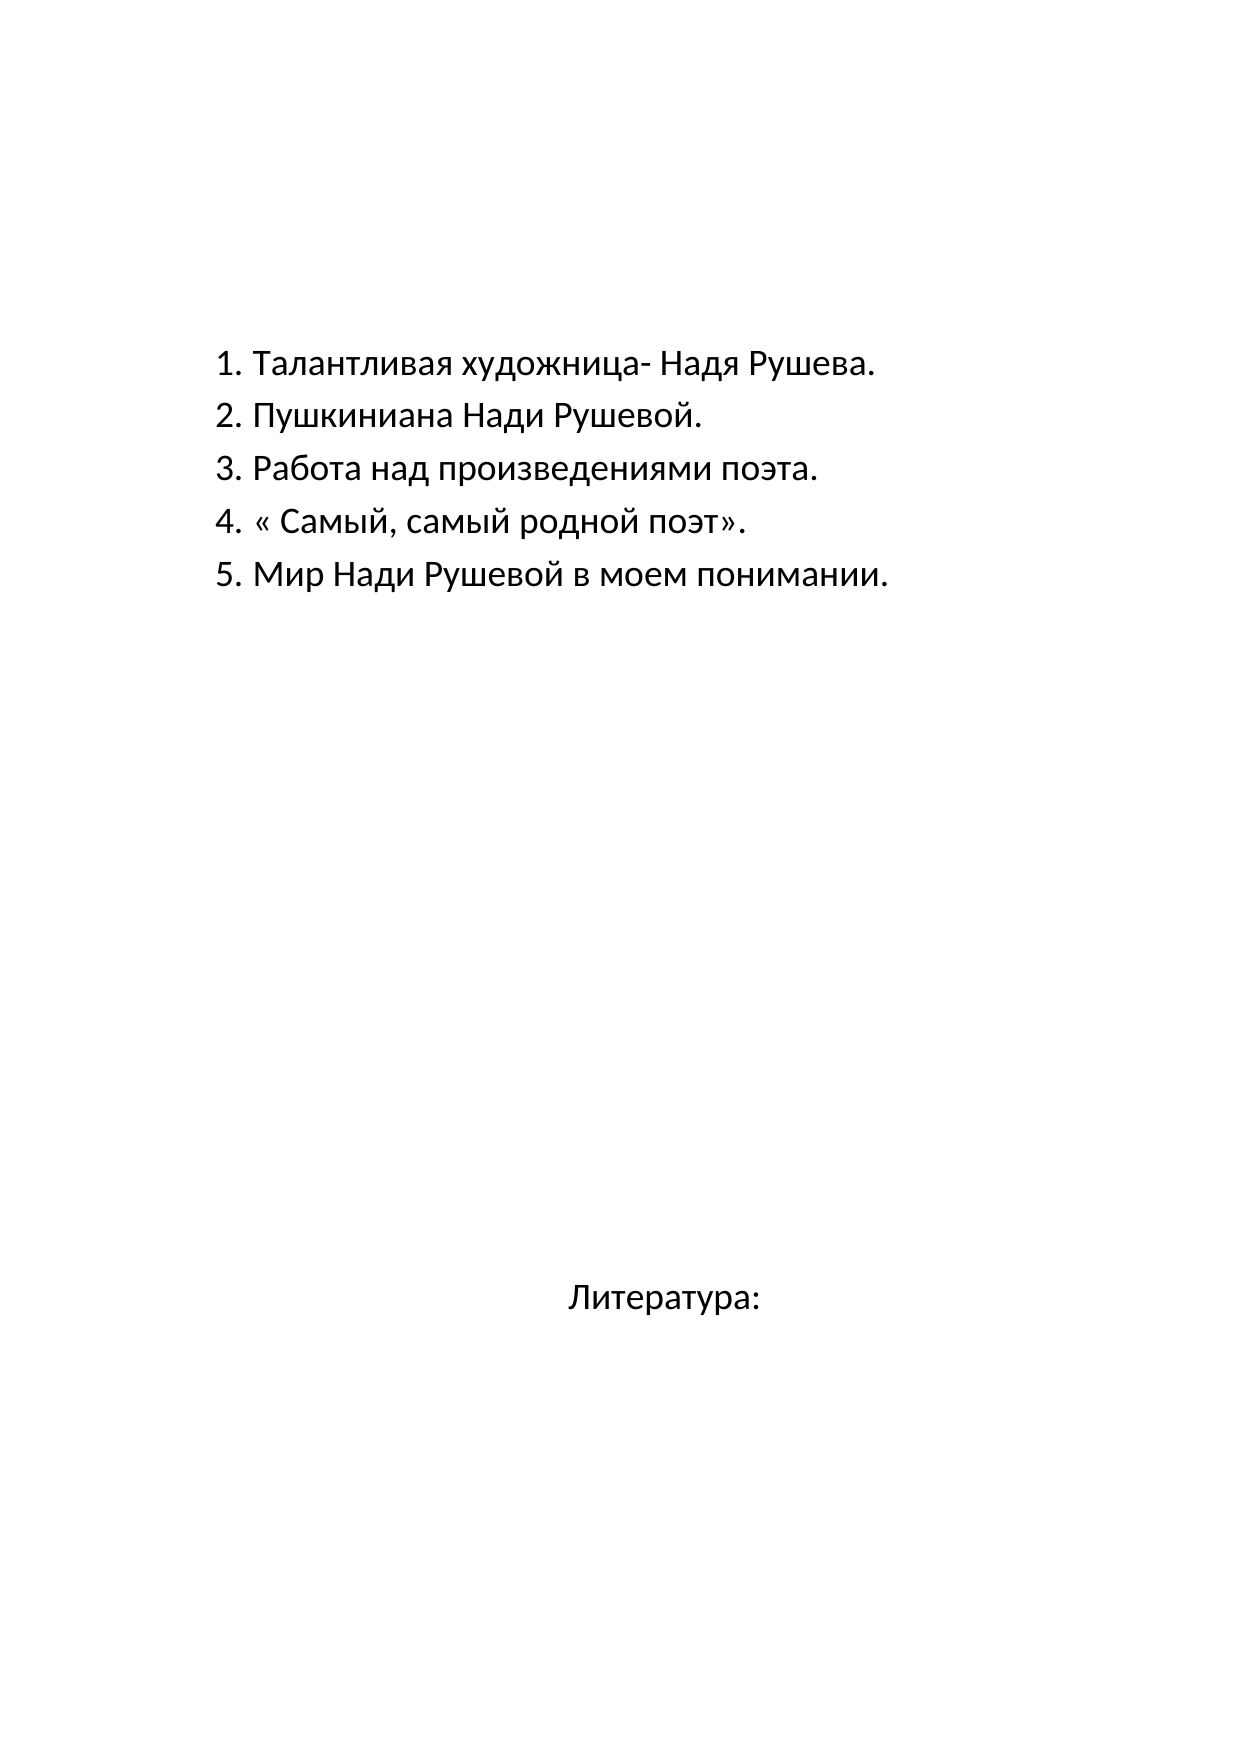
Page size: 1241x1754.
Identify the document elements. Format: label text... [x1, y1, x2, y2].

list Мир Нади Рушевой в моем понимании. [215, 549, 1152, 595]
list « Самый, самый родной поэт». [215, 497, 1152, 543]
text Литература: [177, 1273, 1152, 1319]
list Пушкиниана Нади Рушевой. [215, 391, 1152, 437]
list Работа над произведениями поэта. [215, 444, 1152, 490]
list Талантливая художница- Надя Рушева. [215, 339, 1152, 384]
